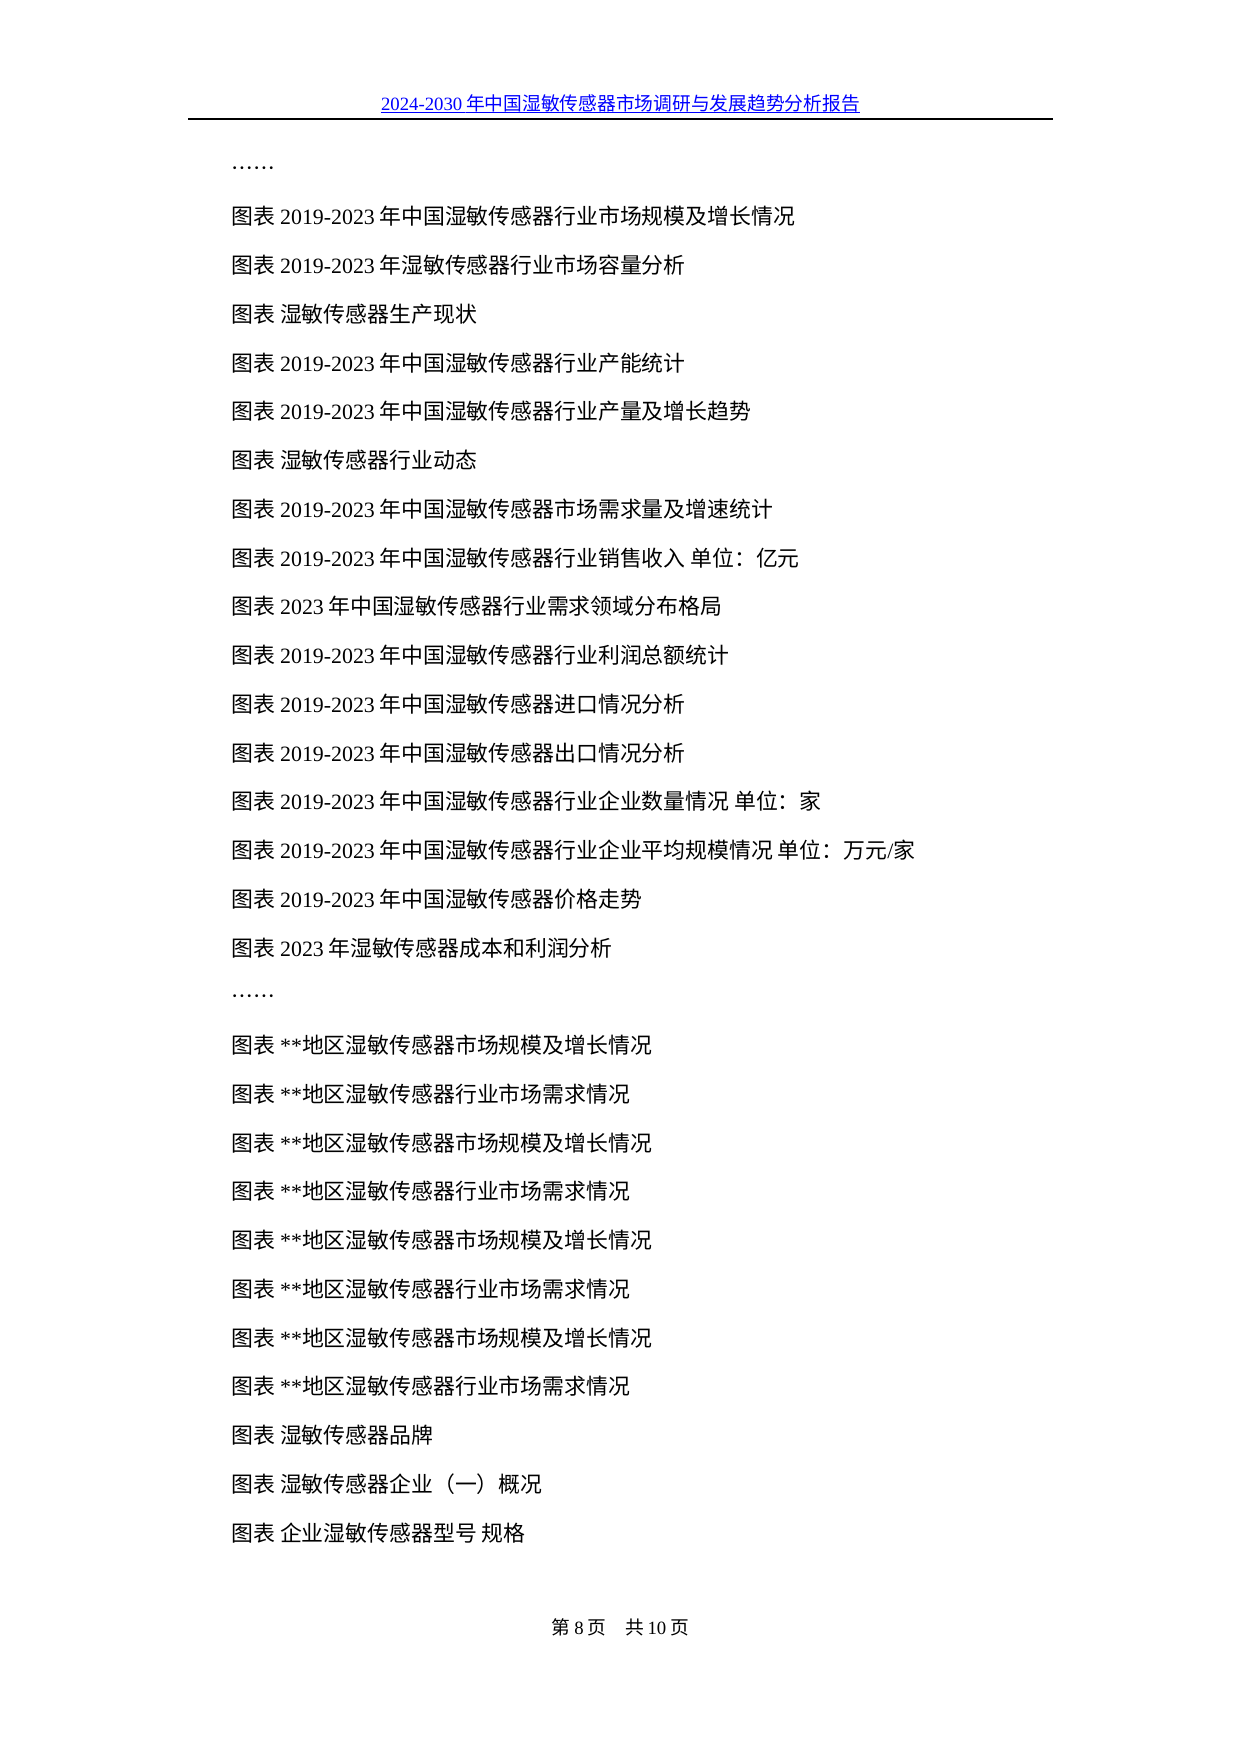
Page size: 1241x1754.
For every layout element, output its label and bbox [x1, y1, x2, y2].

text [187, 150, 1053, 1548]
